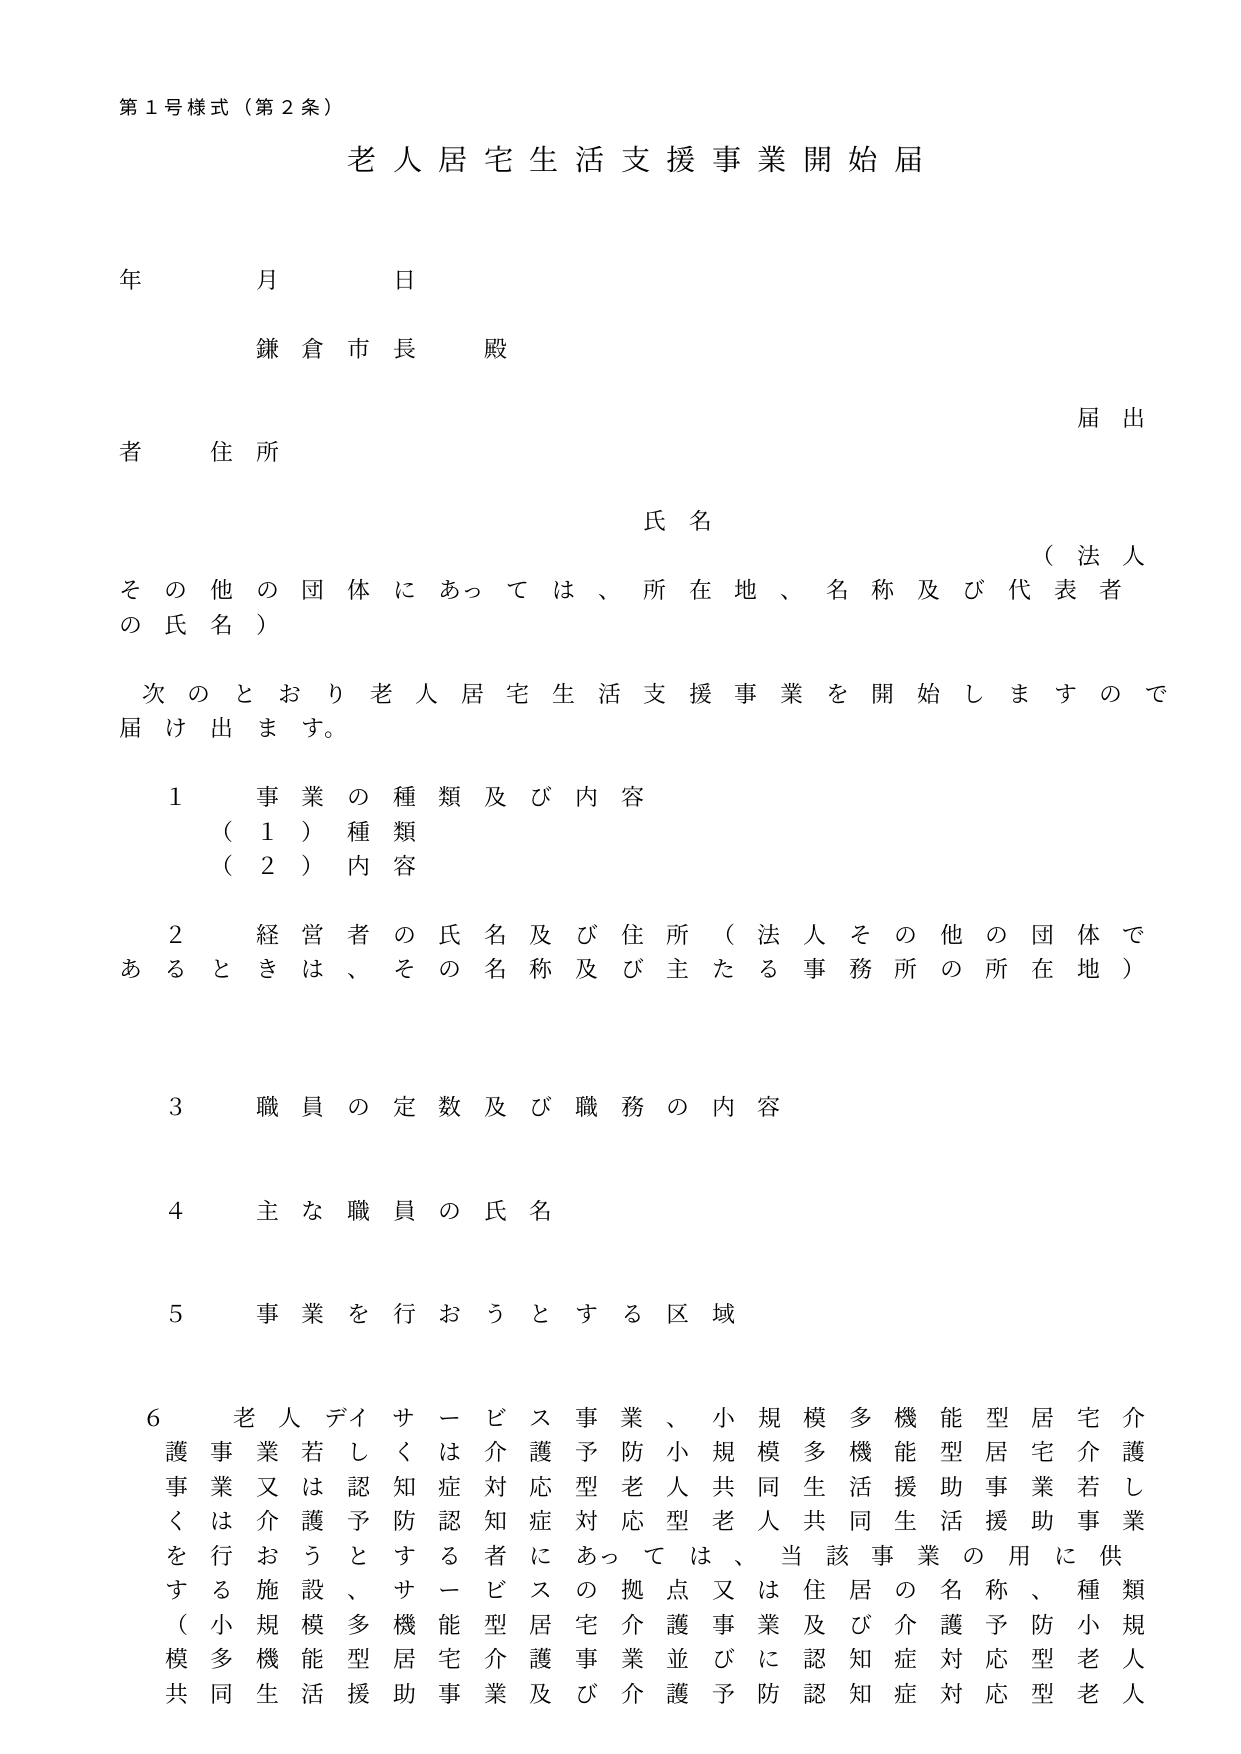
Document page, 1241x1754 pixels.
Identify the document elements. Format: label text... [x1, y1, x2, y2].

text 第１号様式（第２条） [119, 89, 1168, 123]
text 老人居宅生活支援事業開始届 [119, 123, 1168, 192]
text 届出者 住所 [119, 399, 1168, 468]
text 鎌倉市長 殿 [119, 330, 1168, 365]
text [142, 1399, 1168, 1709]
text （２）内容 [119, 847, 1168, 882]
text （法人その他の団体にあっては、所在地、名称及び代表者の氏名） [119, 537, 1168, 641]
text 氏名 [119, 503, 1168, 537]
text ３ 職員の定数及び職務の内容 [119, 1089, 1168, 1123]
text 次のとおり老人居宅生活支援事業を開始しますので、届け出ます。 [119, 675, 1168, 744]
text １ 事業の種類及び内容 [119, 778, 1168, 813]
text （１）種類 [119, 813, 1168, 847]
text ５ 事業を行おうとする区域 [119, 1296, 1168, 1330]
text ２ 経営者の氏名及び住所（法人その他の団体であるときは、その名称及び主たる事務所の所在地） [119, 916, 1168, 985]
text 年 月 日 [119, 227, 1168, 296]
text ４ 主な職員の氏名 [119, 1192, 1168, 1227]
